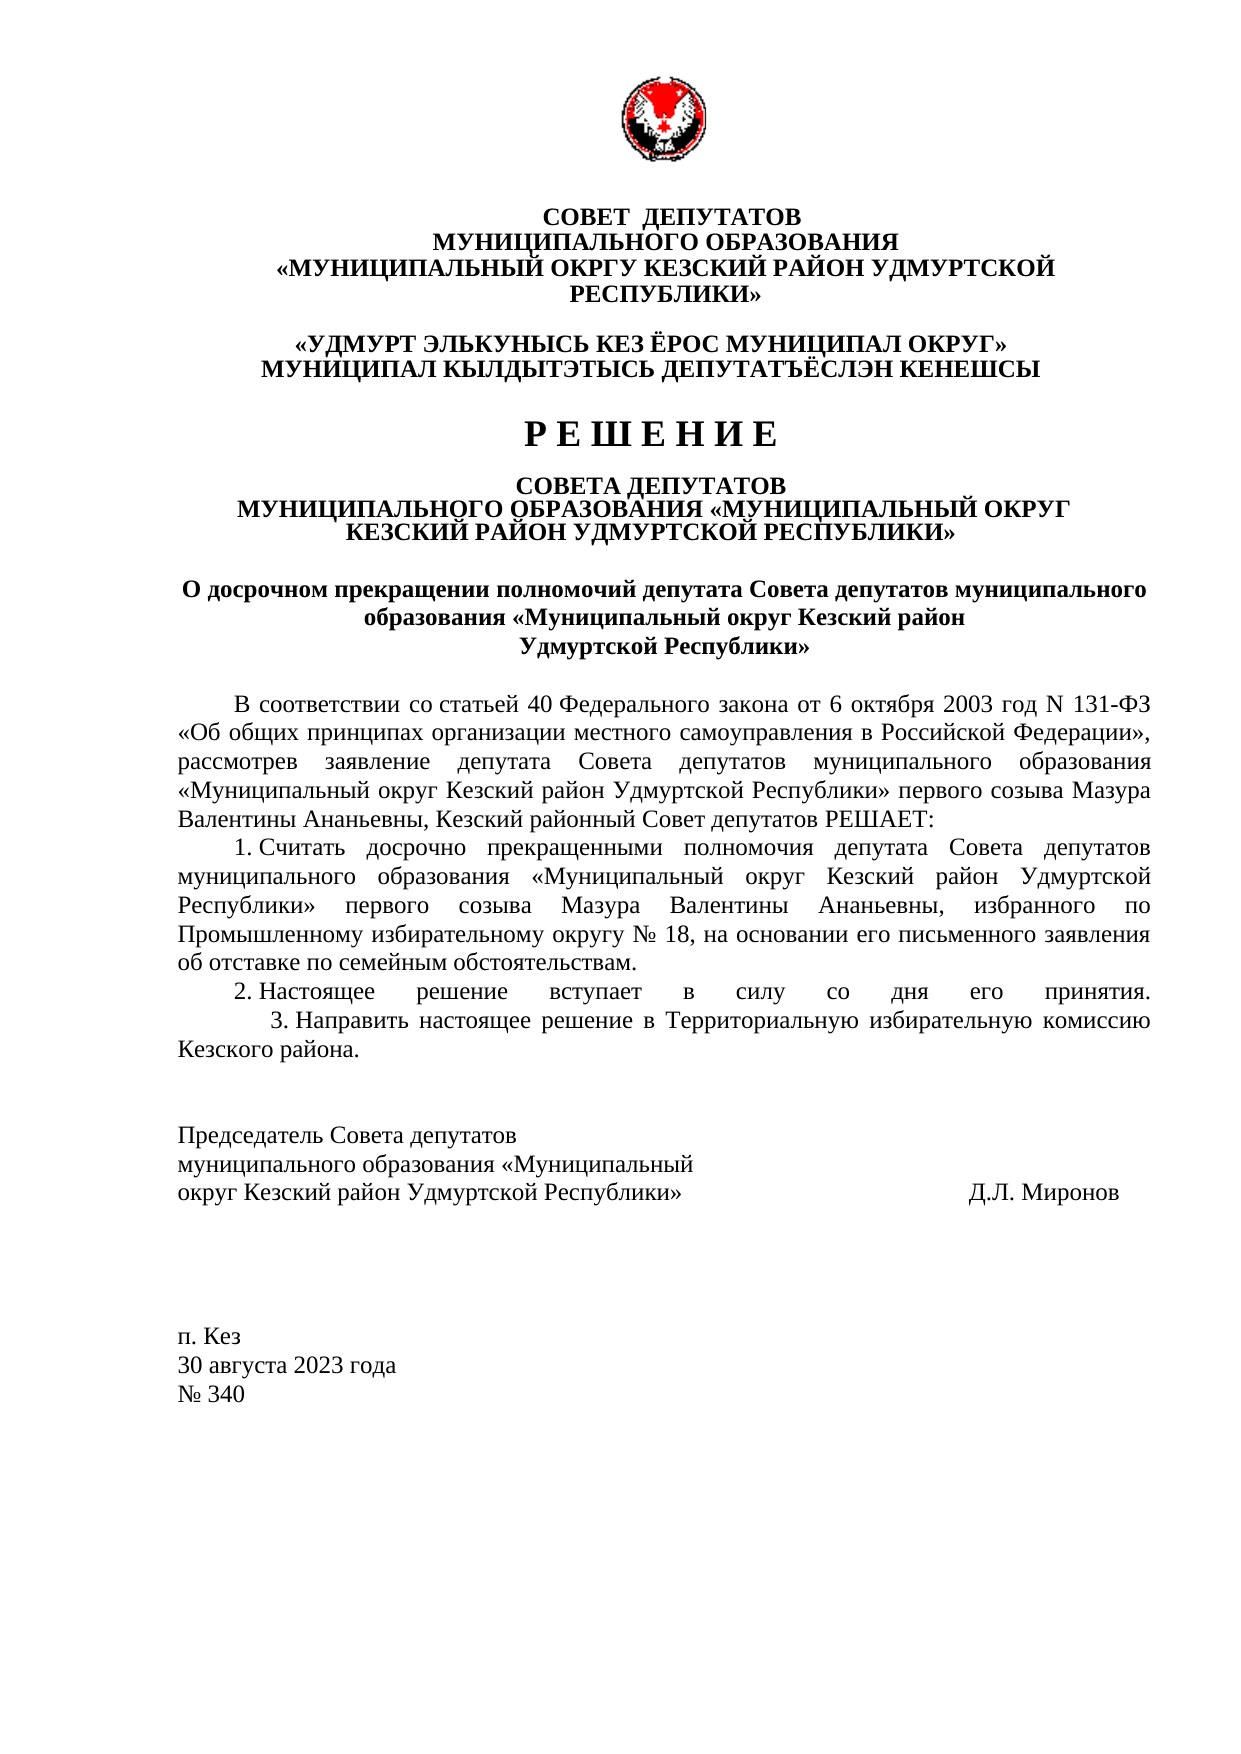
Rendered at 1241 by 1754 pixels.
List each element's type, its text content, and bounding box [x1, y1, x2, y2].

text «МУНИЦИПАЛЬНЫЙ ОКРГУ КЕЗСКИЙ РАЙОН УДМУРТСКОЙ РЕСПУБЛИКИ» [177, 256, 1154, 308]
text МУНИЦИПАЛЬНОГО ОБРАЗОВАНИЯ «МУНИЦИПАЛЬНЫЙ ОКРУГ КЕЗСКИЙ РАЙОН УДМУРТСКОЙ РЕСПУБЛИКИ» [177, 499, 1124, 545]
text 2. Настоящее решение вступает в силу со дня его принятия. 3. Направить настоящее решение в Территориальную избирательную комиссию Кезского района. [177, 976, 1152, 1062]
text муниципального образования «Муниципальный [177, 1149, 1152, 1177]
text 1. Считать досрочно прекращенными полномочия депутата Совета депутатов муниципального образования «Муниципальный округ Кезский район Удмуртской Республики» первого созыва Мазура Валентины Ананьевны, избранного по Промышленному избирательному округу № 18, на основании его письменного заявления об отставке по семейным обстоятельствам. [177, 832, 1152, 976]
text СОВЕТ ДЕПУТАТОВ [177, 204, 1154, 230]
text 30 августа 2023 года [177, 1350, 1152, 1379]
picture [619, 75, 707, 162]
text округ Кезский район Удмуртской Республики» Д.Л. Миронов [177, 1177, 1152, 1206]
text О досрочном прекращении полномочий депутата Совета депутатов муниципального образования «Муниципальный округ Кезский район [177, 574, 1152, 631]
text МУНИЦИПАЛ КЫЛДЫТЭТЫСЬ ДЕПУТАТЪЁСЛЭН КЕНЕШСЫ [177, 358, 1124, 383]
text «УДМУРТ ЭЛЬКУНЫСЬ КЕЗ ЁРОС МУНИЦИПАЛ ОКРУГ» [177, 333, 1124, 358]
text п. Кез [177, 1321, 1152, 1350]
text Удмуртской Республики» [177, 631, 1152, 660]
text МУНИЦИПАЛЬНОГО ОБРАЗОВАНИЯ [177, 230, 1154, 256]
text СОВЕТА ДЕПУТАТОВ [177, 476, 1124, 499]
text Р Е Ш Е Н И Е [177, 412, 1124, 455]
text Председатель Совета депутатов [177, 1120, 1152, 1149]
text В соответствии со статьей 40 Федерального закона от 6 октября 2003 год N 131-ФЗ «Об общих принципах организации местного самоуправления в Российской Федерации», рассмотрев заявление депутата Совета депутатов муниципального образования «Муниципальный округ Кезский район Удмуртской Республики» первого созыва Мазура Валентины Ананьевны, Кезский районный Совет депутатов РЕШАЕТ: [177, 689, 1152, 832]
text № 340 [177, 1379, 1152, 1407]
